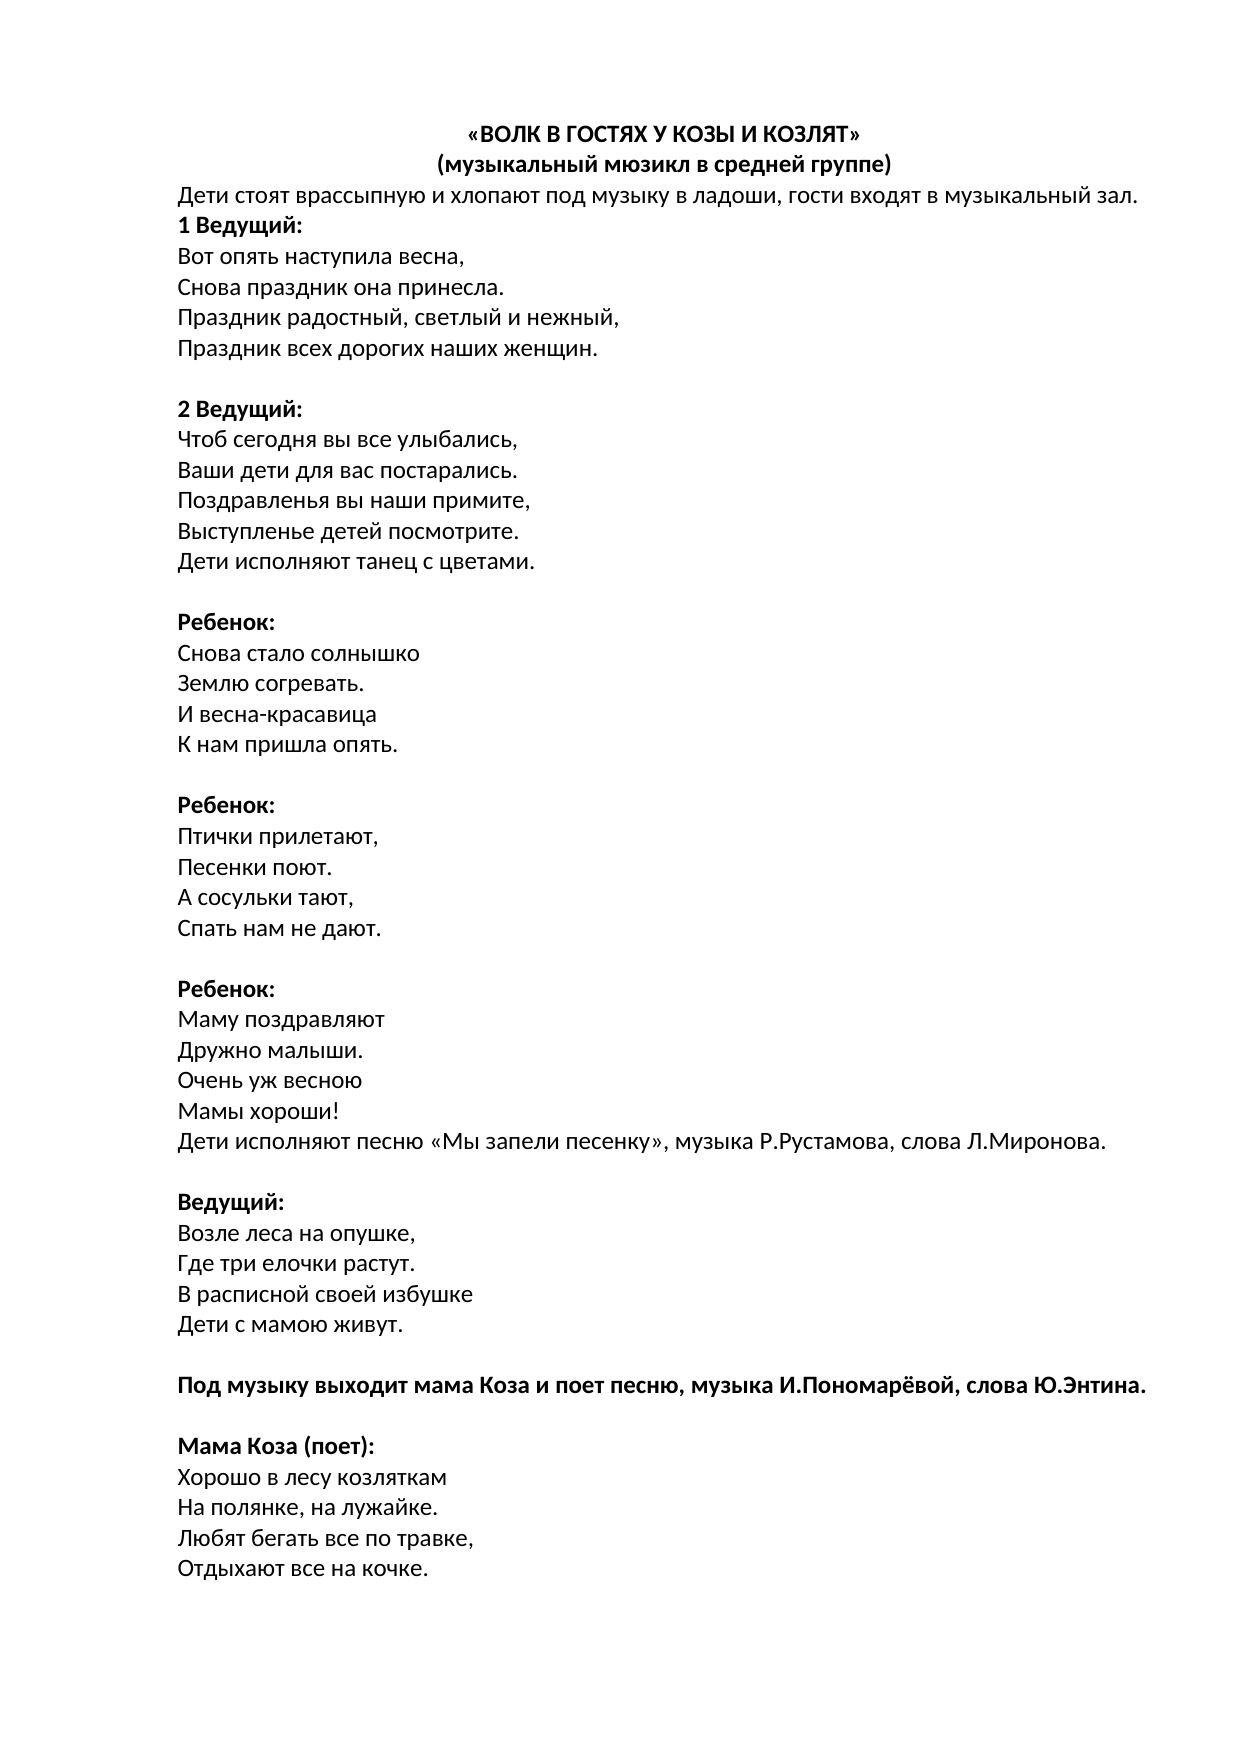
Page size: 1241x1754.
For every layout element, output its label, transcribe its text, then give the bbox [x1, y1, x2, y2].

text Ребенок: [177, 973, 1152, 1003]
text Песенки поют. [177, 851, 1152, 881]
text Мама Коза (поет): [177, 1431, 1152, 1461]
text Выступленье детей посмотрите. [177, 515, 1152, 545]
text Спать нам не дают. [177, 912, 1152, 942]
text Под музыку выходит мама Коза и поет песню, музыка И.Пономарёвой, слова Ю.Энтина. [177, 1369, 1152, 1400]
text Праздник радостный, светлый и нежный, [177, 301, 1152, 332]
text В расписной своей избушке [177, 1278, 1152, 1308]
text На полянке, на лужайке. [177, 1492, 1152, 1522]
text (музыкальный мюзикл в средней группе) [177, 149, 1152, 179]
text Птички прилетают, [177, 820, 1152, 851]
text Ведущий: [177, 1186, 1152, 1217]
text Дружно малыши. [177, 1034, 1152, 1064]
text 2 Ведущий: [177, 393, 1152, 423]
text Дети стоят врассыпную и хлопают под музыку в ладоши, гости входят в музыкальный зал. [177, 179, 1152, 210]
text А сосульки тают, [177, 881, 1152, 912]
text Чтоб сегодня вы все улыбались, [177, 423, 1152, 454]
text И весна-красавица [177, 698, 1152, 728]
text Снова стало солнышко [177, 637, 1152, 667]
text Очень уж весною [177, 1064, 1152, 1095]
text Праздник всех дорогих наших женщин. [177, 332, 1152, 362]
text Поздравленья вы наши примите, [177, 484, 1152, 515]
text Дети исполняют танец с цветами. [177, 545, 1152, 576]
text Маму поздравляют [177, 1003, 1152, 1034]
text Дети с мамою живут. [177, 1308, 1152, 1339]
text Вот опять наступила весна, [177, 240, 1152, 271]
text К нам пришла опять. [177, 728, 1152, 759]
text Ребенок: [177, 606, 1152, 637]
text «ВОЛК В ГОСТЯХ У КОЗЫ И КОЗЛЯТ» [177, 118, 1152, 149]
text Землю согревать. [177, 667, 1152, 698]
text Ребенок: [177, 789, 1152, 820]
text 1 Ведущий: [177, 210, 1152, 240]
text Где три елочки растут. [177, 1247, 1152, 1278]
text Снова праздник она принесла. [177, 271, 1152, 301]
text Дети исполняют песню «Мы запели песенку», музыка Р.Рустамова, слова Л.Миронова. [177, 1125, 1152, 1156]
text Хорошо в лесу козляткам [177, 1461, 1152, 1492]
text Возле леса на опушке, [177, 1217, 1152, 1247]
text Мамы хороши! [177, 1095, 1152, 1125]
text Ваши дети для вас постарались. [177, 454, 1152, 484]
text Любят бегать все по травке, Отдыхают все на кочке. [177, 1522, 1152, 1583]
